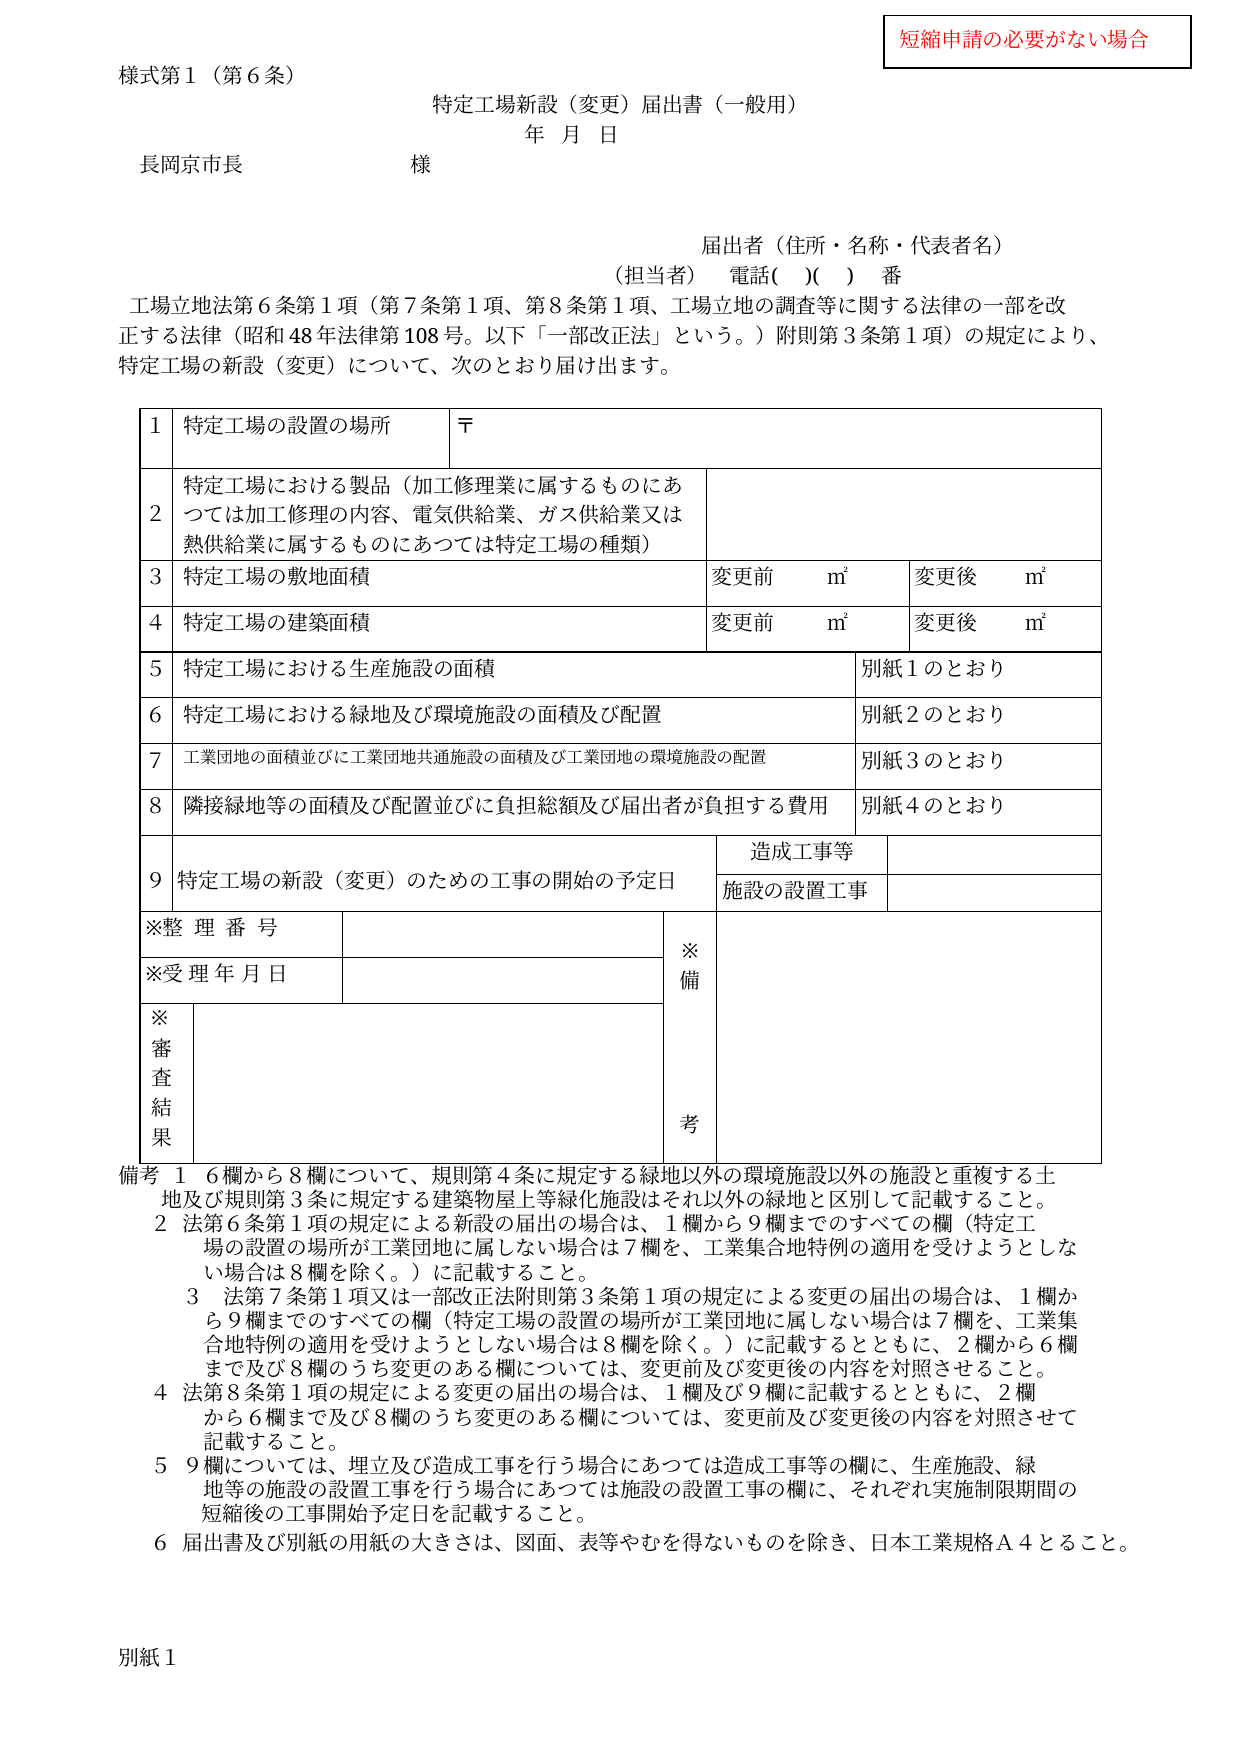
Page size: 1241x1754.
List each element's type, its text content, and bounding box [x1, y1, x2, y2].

table_cell 施設の設置工事 [717, 875, 887, 911]
table_cell ９ [141, 836, 172, 911]
table_cell ６ [141, 698, 172, 743]
table_cell ８ [141, 790, 172, 835]
text 特定工場新設（変更）届出書（一般用） [118, 89, 1122, 119]
table_header 特定工場の設置の場所 [173, 409, 449, 468]
table_cell 変更後 ㎡ [910, 561, 1101, 606]
table_cell 工業団地の面積並びに工業団地共通施設の面積及び工業団地の環境施設の配置 [173, 744, 855, 789]
table_cell 別紙２のとおり [856, 698, 1101, 743]
text 短縮後の工事開始予定日を記載すること。 [118, 1502, 1122, 1526]
text ３ 法第７条第１項又は一部改正法附則第３条第１項の規定による変更の届出の場合は、１欄か ら９欄までのすべての欄（特定工場の設置の場所が工業団地に属しない場合は７欄を、工業集 合地特例の適用を受けようとしない場合は８欄を除く。）に記載するとともに、２欄から６欄 まで及び８欄のうち変更のある欄については、変更前及び変更後の内容を対照させること。 [182, 1285, 1122, 1381]
table_header 〒 [450, 409, 1101, 468]
table_cell 特定工場における緑地及び環境施設の面積及び配置 [173, 698, 855, 743]
table_cell ５ [141, 653, 172, 697]
table_cell 特定工場の敷地面積 [173, 561, 706, 606]
table_cell 造成工事等 [717, 836, 887, 874]
table_cell 変更後 ㎡ [910, 607, 1101, 651]
text 正する法律（昭和48年法律第108号。以下「一部改正法」という。）附則第３条第１項）の規定により、 [118, 320, 1122, 350]
table_cell ７ [141, 744, 172, 789]
text ２ 法第６条第１項の規定による新設の届出の場合は、１欄から９欄までのすべての欄（特定工 場の設置の場所が工業団地に属しない場合は７欄を、工業集合地特例の適用を受けようとしな い場合は８欄を除く。）に記載すること。 [118, 1212, 1122, 1285]
table_cell 変更前 ㎡ [707, 607, 909, 651]
text 工場立地法第６条第１項（第７条第１項、第８条第１項、工場立地の調査等に関する法律の一部を改 [118, 290, 1122, 320]
table_cell [343, 912, 663, 957]
table_cell 特定工場の新設（変更）のための工事の開始の予定日 [173, 836, 716, 911]
table_cell 別紙３のとおり [856, 744, 1101, 789]
text （担当者） 電話( )( ) 番 [118, 260, 1122, 290]
text ６ 届出書及び別紙の用紙の大きさは、図面、表等やむを得ないものを除き、日本工業規格Ａ４とること。 [118, 1526, 1122, 1556]
table_cell [194, 1004, 663, 1163]
table_cell ２ [141, 469, 172, 560]
table_cell 特定工場における製品（加工修理業に属するものにあ つては加工修理の内容、電気供給業、ガス供給業又は 熱供給業に属するものにあつては特定工場の種類） [173, 469, 706, 560]
table_cell 別紙４のとおり [856, 790, 1101, 835]
table_cell 隣接緑地等の面積及び配置並びに負担総額及び届出者が負担する費用 [173, 790, 855, 835]
table_header １ [141, 409, 172, 468]
table_cell [888, 836, 1101, 874]
text 年 月 日 [118, 119, 1122, 149]
table_cell 特定工場における生産施設の面積 [173, 653, 855, 697]
table_cell ※整 理 番 号 [141, 912, 342, 957]
table_cell 別紙１のとおり [856, 653, 1101, 697]
text 特定工場の新設（変更）について、次のとおり届け出ます。 [118, 350, 1122, 380]
text ４ 法第８条第１項の規定による変更の届出の場合は、１欄及び９欄に記載するとともに、２欄 から６欄まで及び８欄のうち変更のある欄については、変更前及び変更後の内容を対照させて 記載すること。 [118, 1381, 1122, 1454]
text 備考 １ ６欄から８欄について、規則第４条に規定する緑地以外の環境施設以外の施設と重複する土 [118, 1164, 1122, 1188]
table_cell [343, 958, 663, 1002]
table_cell 特定工場の建築面積 [173, 607, 706, 651]
table_cell [717, 912, 1101, 1163]
text 別紙１ [118, 1642, 1122, 1672]
table_cell [888, 875, 1101, 911]
text ５ ９欄については、埋立及び造成工事を行う場合にあつては造成工事等の欄に、生産施設、緑 地等の施設の設置工事を行う場合にあつては施設の設置工事の欄に、それぞれ実施制限期間の [118, 1454, 1122, 1502]
table_cell [707, 469, 1101, 560]
table_cell ※受 理 年 月 日 [141, 958, 342, 1002]
table_cell ３ [141, 561, 172, 606]
table_cell ４ [141, 607, 172, 651]
table_cell 変更前 ㎡ [707, 561, 909, 606]
text 地及び規則第３条に規定する建築物屋上等緑化施設はそれ以外の緑地と区別して記載すること。 [118, 1188, 1122, 1212]
text 様式第１（第６条） [118, 59, 1122, 89]
text 長岡京市長 様 [118, 149, 1122, 179]
table_cell ※ 審 査 結 果 [141, 1004, 193, 1163]
table_cell ※ 備 考 [664, 912, 716, 1163]
text 届出者（住所・名称・代表者名） [118, 230, 1122, 260]
